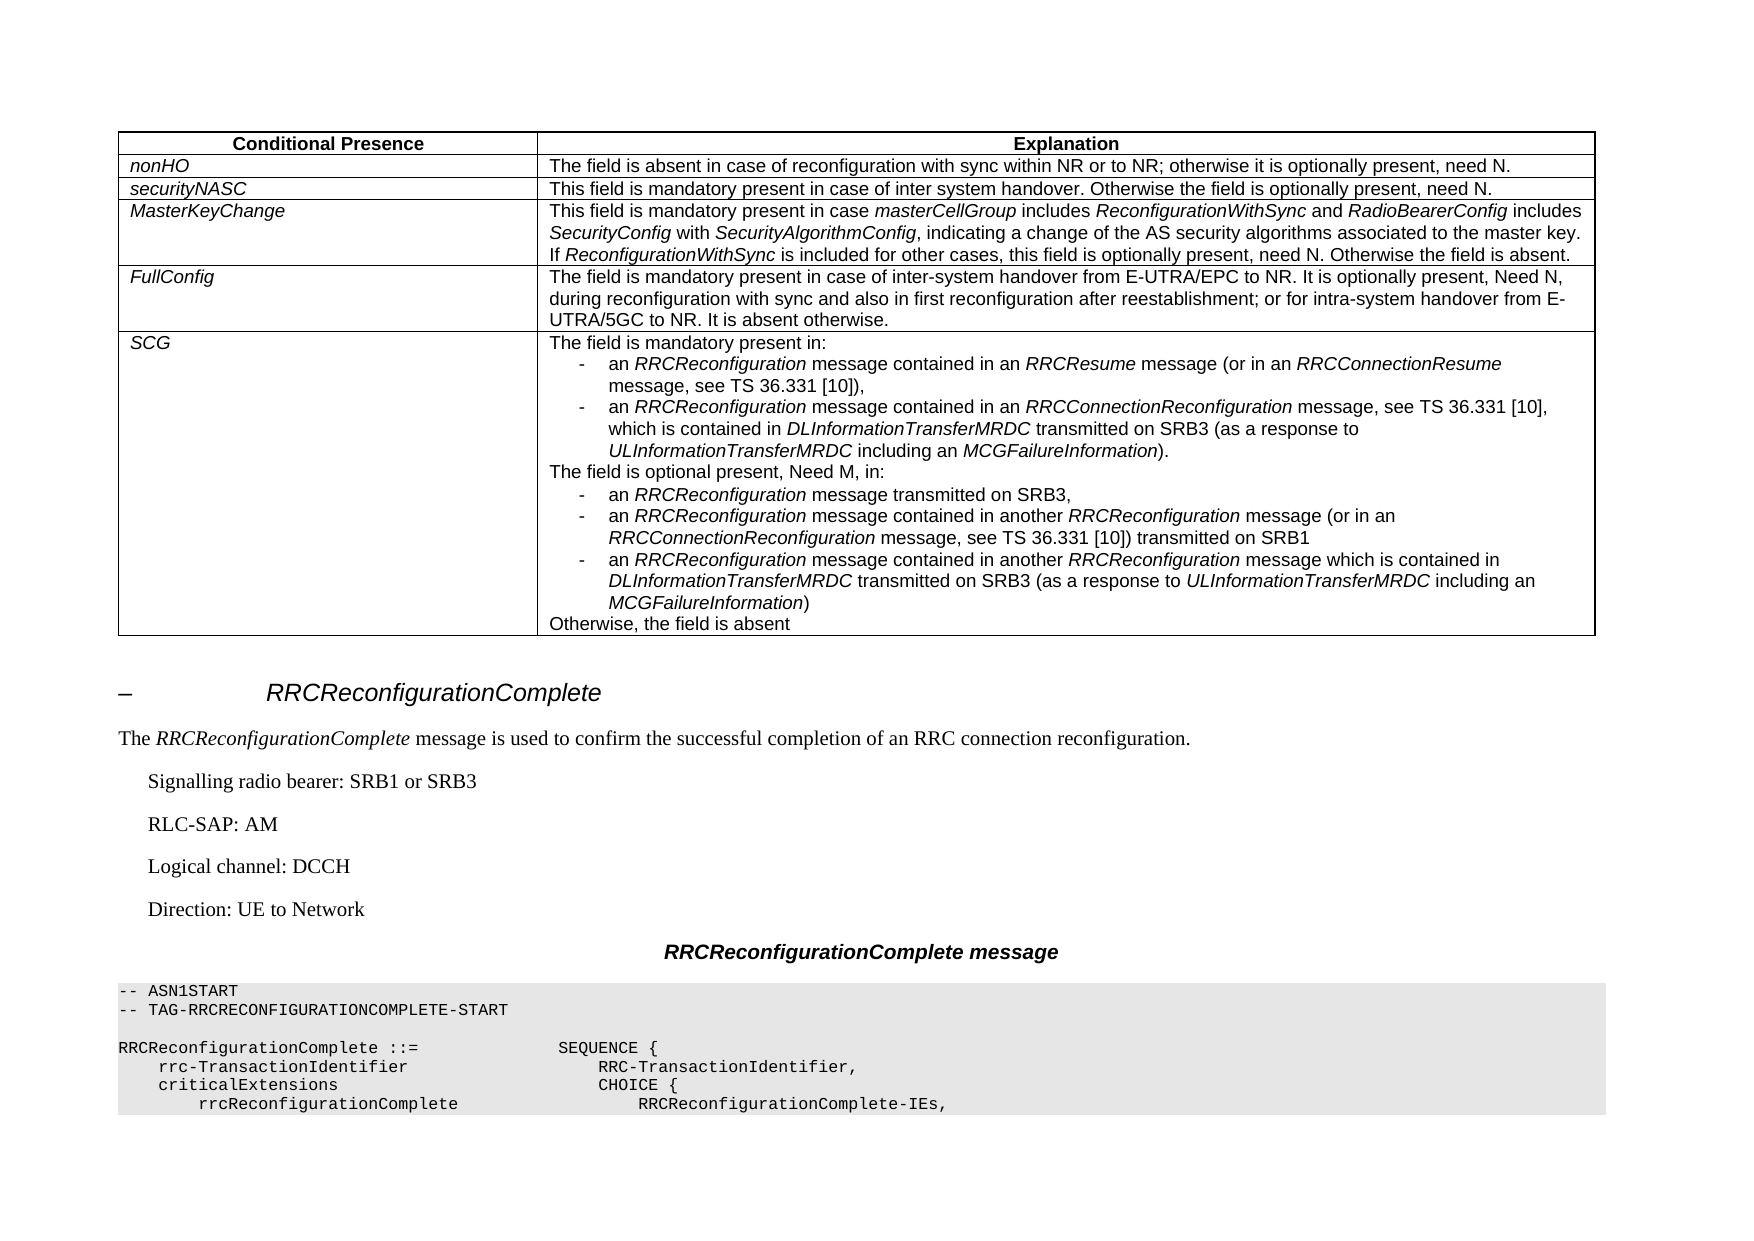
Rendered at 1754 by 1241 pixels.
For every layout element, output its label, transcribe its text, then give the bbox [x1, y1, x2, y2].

table_cell securityNASC [119, 178, 537, 199]
text rrc-TransactionIdentifier RRC-TransactionIdentifier, [118, 1058, 1606, 1077]
table_cell This field is mandatory present in case of inter system handover. Otherwise the field is optionally present, need N. [538, 178, 1594, 199]
table_cell SCG [119, 332, 537, 634]
text criticalExtensions CHOICE { [118, 1077, 1606, 1096]
text rrcReconfigurationComplete RRCReconfigurationComplete-IEs, [118, 1096, 1606, 1115]
table_header Explanation [538, 133, 1594, 154]
subtitle – RRCReconfigurationComplete [118, 678, 1606, 707]
text -- ASN1START [118, 983, 1606, 1002]
text RRCReconfigurationComplete message [118, 940, 1606, 964]
text RLC-SAP: AM [148, 812, 1606, 836]
table_cell The field is mandatory present in case of inter-system handover from E-UTRA/EPC to NR. It is optionally present, Need N, during reconfiguration with sync and also in first reconfiguration after reestablishment; or for intra-system handover from E-UTRA/5GC to NR. It is absent otherwise. [538, 266, 1594, 331]
text -- TAG-RRCRECONFIGURATIONCOMPLETE-START [118, 1002, 1606, 1020]
table_cell The field is absent in case of reconfiguration with sync within NR or to NR; otherwise it is optionally present, need N. [538, 155, 1594, 177]
text Signalling radio bearer: SRB1 or SRB3 [148, 769, 1606, 793]
table_cell The field is mandatory present in: - an RRCReconfiguration message contained in an RRCResume message (or in an RRCConnectionResume message, see TS 36.331 [10]), - an RRCReconfiguration message contained in an RRCConnectionReconfiguration message, see TS 36.331 [10], which is contained in DLInformationTransferMRDC transmitted on SRB3 (as a response to ULInformationTransferMRDC including an MCGFailureInformation). The field is optional present, Need M, in: - an RRCReconfiguration message transmitted on SRB3, - an RRCReconfiguration message contained in another RRCReconfiguration message (or in an RRCConnectionReconfiguration message, see TS 36.331 [10]) transmitted on SRB1 - an RRCReconfiguration message contained in another RRCReconfiguration message which is contained in DLInformationTransferMRDC transmitted on SRB3 (as a response to ULInformationTransferMRDC including an MCGFailureInformation) Otherwise, the field is absent [538, 332, 1594, 634]
text The RRCReconfigurationComplete message is used to confirm the successful completion of an RRC connection reconfiguration. [118, 726, 1606, 750]
text RRCReconfigurationComplete ::= SEQUENCE { [118, 1039, 1606, 1058]
table_cell MasterKeyChange [119, 200, 537, 265]
text Direction: UE to Network [148, 897, 1606, 921]
table_cell FullConfig [119, 266, 537, 331]
table_header Conditional Presence [119, 133, 537, 154]
table_cell This field is mandatory present in case masterCellGroup includes ReconfigurationWithSync and RadioBearerConfig includes SecurityConfig with SecurityAlgorithmConfig, indicating a change of the AS security algorithms associated to the master key. If ReconfigurationWithSync is included for other cases, this field is optionally present, need N. Otherwise the field is absent. [538, 200, 1594, 265]
table_cell nonHO [119, 155, 537, 177]
text Logical channel: DCCH [148, 854, 1606, 878]
